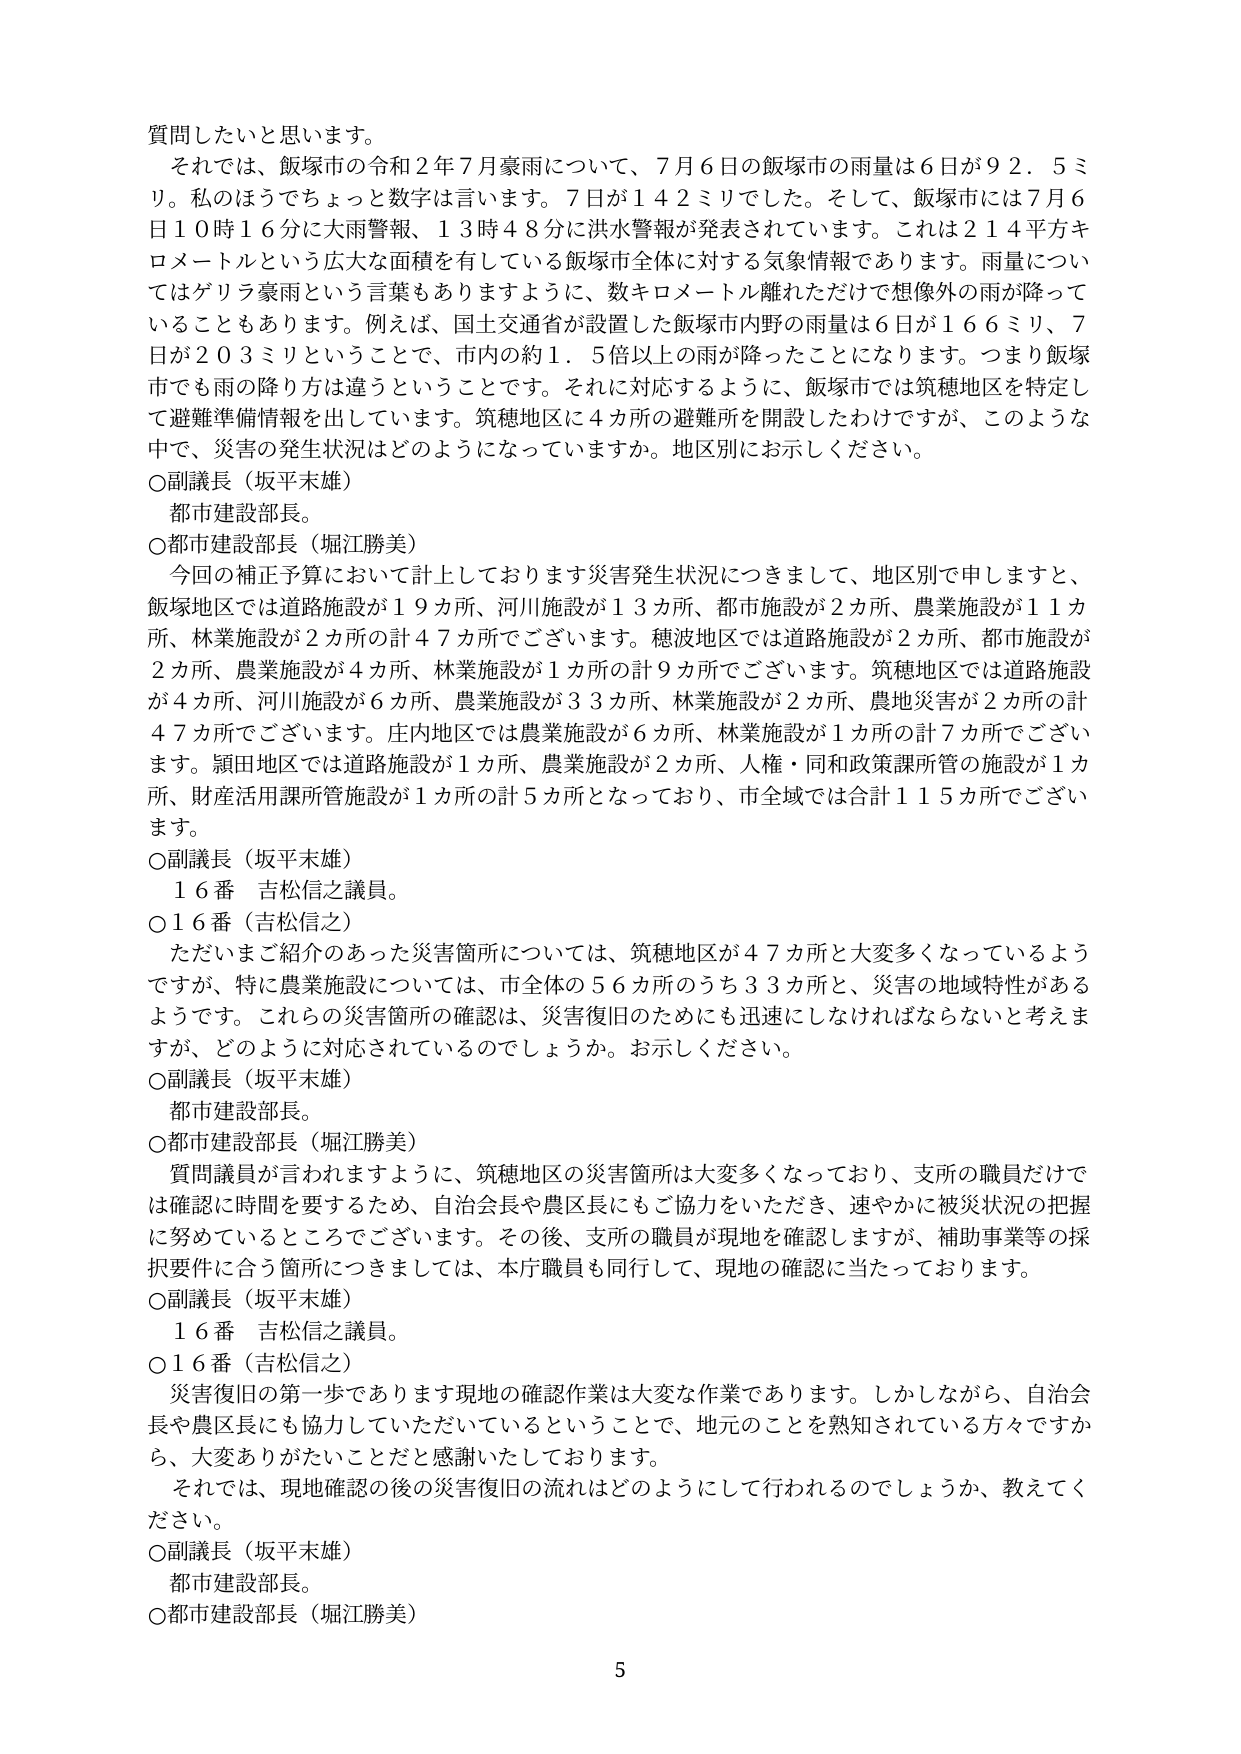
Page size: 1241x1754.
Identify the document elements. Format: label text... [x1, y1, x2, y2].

text ○副議長（坂平末雄） [148, 1062, 1092, 1094]
text ○副議長（坂平末雄） [148, 842, 1092, 873]
text 都市建設部長。 [148, 496, 1092, 527]
text １６番 吉松信之議員。 [148, 1314, 1092, 1346]
text 災害復旧の第一歩であります現地の確認作業は大変な作業であります。しかしながら、自治会長や農区長にも協力していただいているということで、地元のことを熟知されている方々ですから、大変ありがたいことだと感謝いたしております。 [148, 1377, 1092, 1472]
text ○都市建設部長（堀江勝美） [148, 1598, 1092, 1629]
text 今回の補正予算において計上しております災害発生状況につきまして、地区別で申しますと、飯塚地区では道路施設が１９カ所、河川施設が１３カ所、都市施設が２カ所、農業施設が１１カ所、林業施設が２カ所の計４７カ所でございます。穂波地区では道路施設が２カ所、都市施設が２カ所、農業施設が４カ所、林業施設が１カ所の計９カ所でございます。筑穂地区では道路施設が４カ所、河川施設が６カ所、農業施設が３３カ所、林業施設が２カ所、農地災害が２カ所の計４７カ所でございます。庄内地区では農業施設が６カ所、林業施設が１カ所の計７カ所でございます。頴田地区では道路施設が１カ所、農業施設が２カ所、人権・同和政策課所管の施設が１カ所、財産活用課所管施設が１カ所の計５カ所となっており、市全域では合計１１５カ所でございます。 [148, 559, 1092, 842]
text ○副議長（坂平末雄） [148, 1534, 1092, 1566]
text ○１６番（吉松信之） [148, 905, 1092, 936]
text それでは、現地確認の後の災害復旧の流れはどのようにして行われるのでしょうか、教えてください。 [148, 1472, 1092, 1534]
text 質問議員が言われますように、筑穂地区の災害箇所は大変多くなっており、支所の職員だけでは確認に時間を要するため、自治会長や農区長にもご協力をいただき、速やかに被災状況の把握に努めているところでございます。その後、支所の職員が現地を確認しますが、補助事業等の採択要件に合う箇所につきましては、本庁職員も同行して、現地の確認に当たっております。 [148, 1157, 1092, 1283]
text ○副議長（坂平末雄） [148, 1283, 1092, 1314]
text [148, 118, 1092, 149]
text ○１６番（吉松信之） [148, 1346, 1092, 1377]
text ○都市建設部長（堀江勝美） [148, 1125, 1092, 1157]
text １６番 吉松信之議員。 [148, 873, 1092, 905]
text ○副議長（坂平末雄） [148, 464, 1092, 496]
text ただいまご紹介のあった災害箇所については、筑穂地区が４７カ所と大変多くなっているようですが、特に農業施設については、市全体の５６カ所のうち３３カ所と、災害の地域特性があるようです。これらの災害箇所の確認は、災害復旧のためにも迅速にしなければならないと考えますが、どのように対応されているのでしょうか。お示しください。 [148, 936, 1092, 1062]
text 都市建設部長。 [148, 1566, 1092, 1598]
text ○都市建設部長（堀江勝美） [148, 527, 1092, 559]
text 都市建設部長。 [148, 1094, 1092, 1125]
text それでは、飯塚市の令和２年７月豪雨について、７月６日の飯塚市の雨量は６日が９２．５ミリ。私のほうでちょっと数字は言います。７日が１４２ミリでした。そして、飯塚市には７月６日１０時１６分に大雨警報、１３時４８分に洪水警報が発表されています。これは２１４平方キロメートルという広大な面積を有している飯塚市全体に対する気象情報であります。雨量についてはゲリラ豪雨という言葉もありますように、数キロメートル離れただけで想像外の雨が降っていることもあります。例えば、国土交通省が設置した飯塚市内野の雨量は６日が１６６ミリ、７日が２０３ミリということで、市内の約１．５倍以上の雨が降ったことになります。つまり飯塚市でも雨の降り方は違うということです。それに対応するように、飯塚市では筑穂地区を特定して避難準備情報を出しています。筑穂地区に４カ所の避難所を開設したわけですが、このような中で、災害の発生状況はどのようになっていますか。地区別にお示しください。 [148, 149, 1092, 464]
